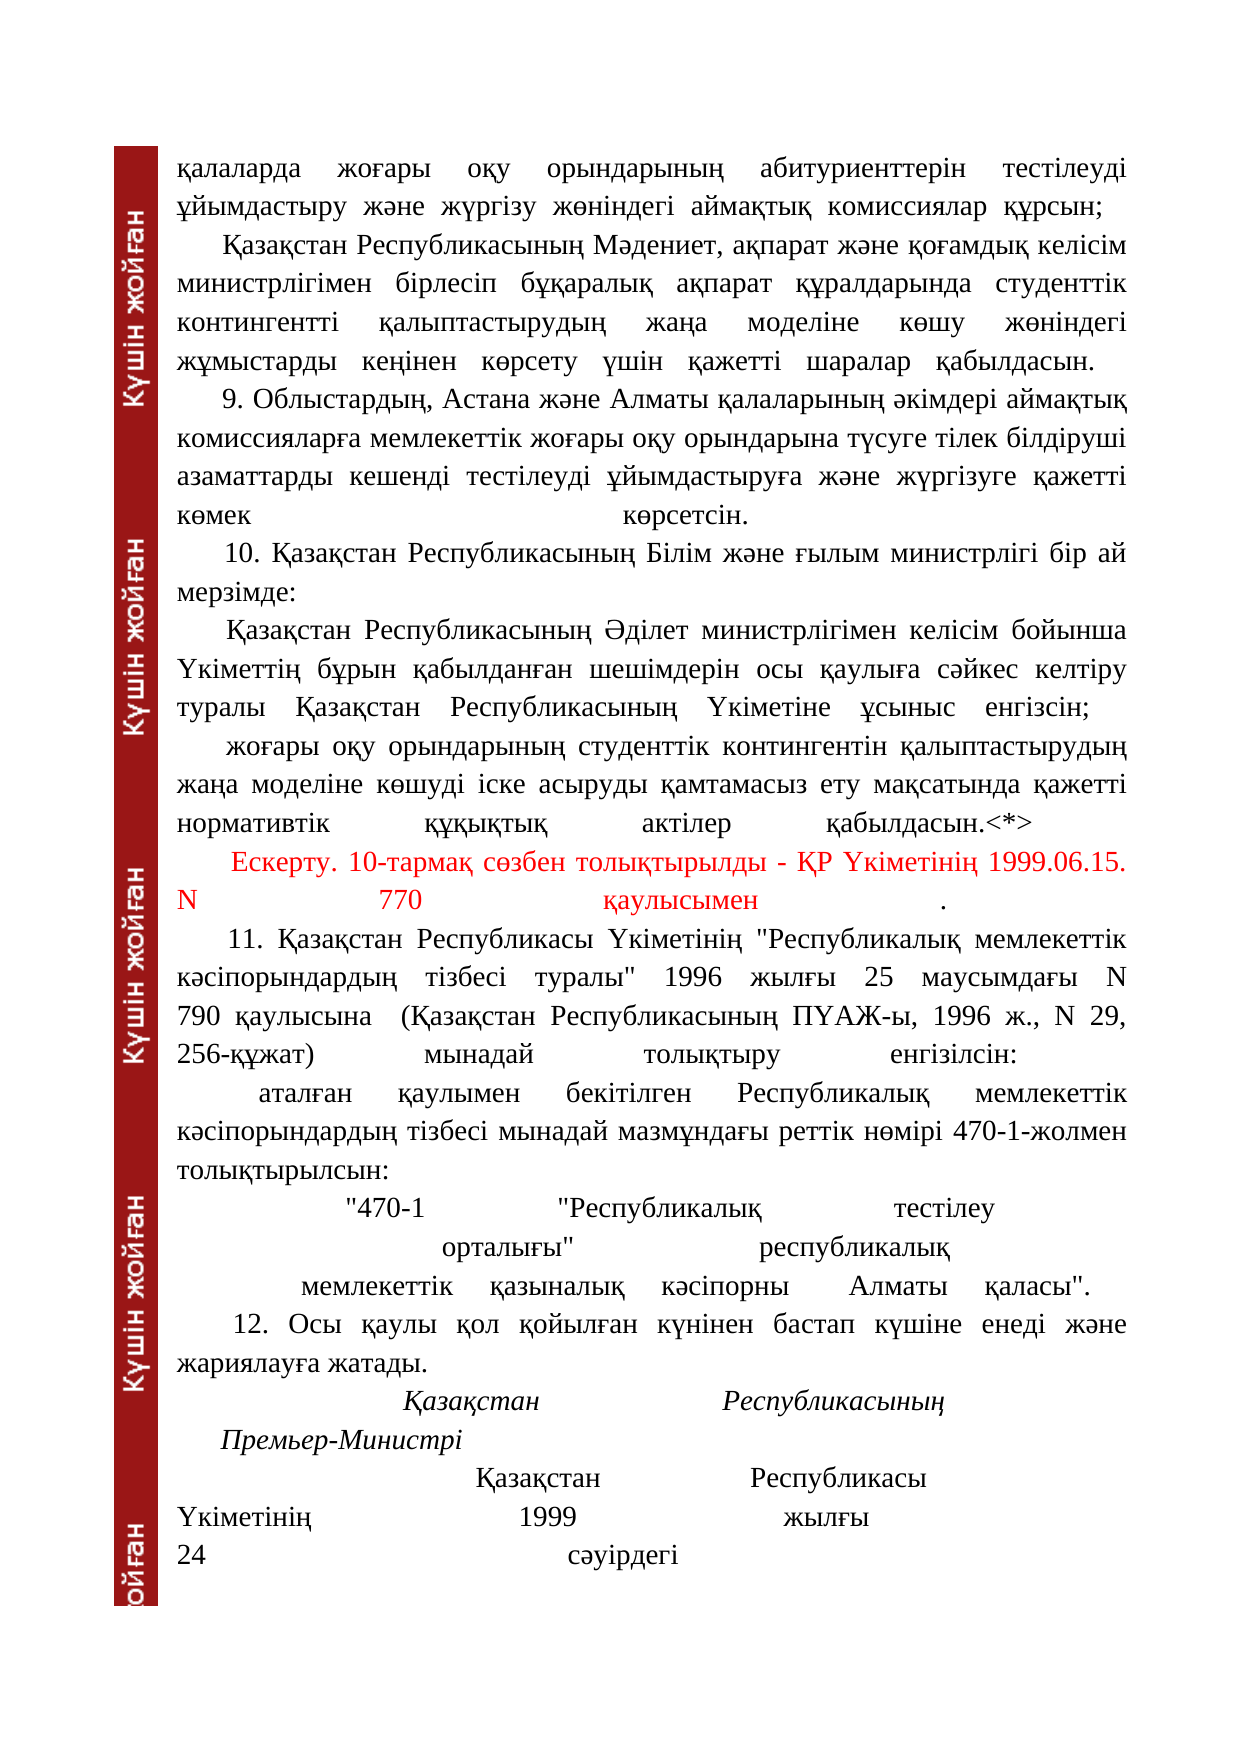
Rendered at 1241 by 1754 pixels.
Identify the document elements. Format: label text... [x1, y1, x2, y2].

picture [114, 146, 158, 150]
picture [114, 1455, 158, 1460]
text Қазақстан Республикасы Үкіметінің 1999 жылғы 24 сәуірдегі N 464 қаулысына 1-қосымша [112, 1460, 1128, 1571]
picture [114, 1378, 158, 1383]
text Қазақстан Республикасының Премьер-Министрі [112, 1383, 1128, 1455]
picture [114, 1571, 158, 1606]
